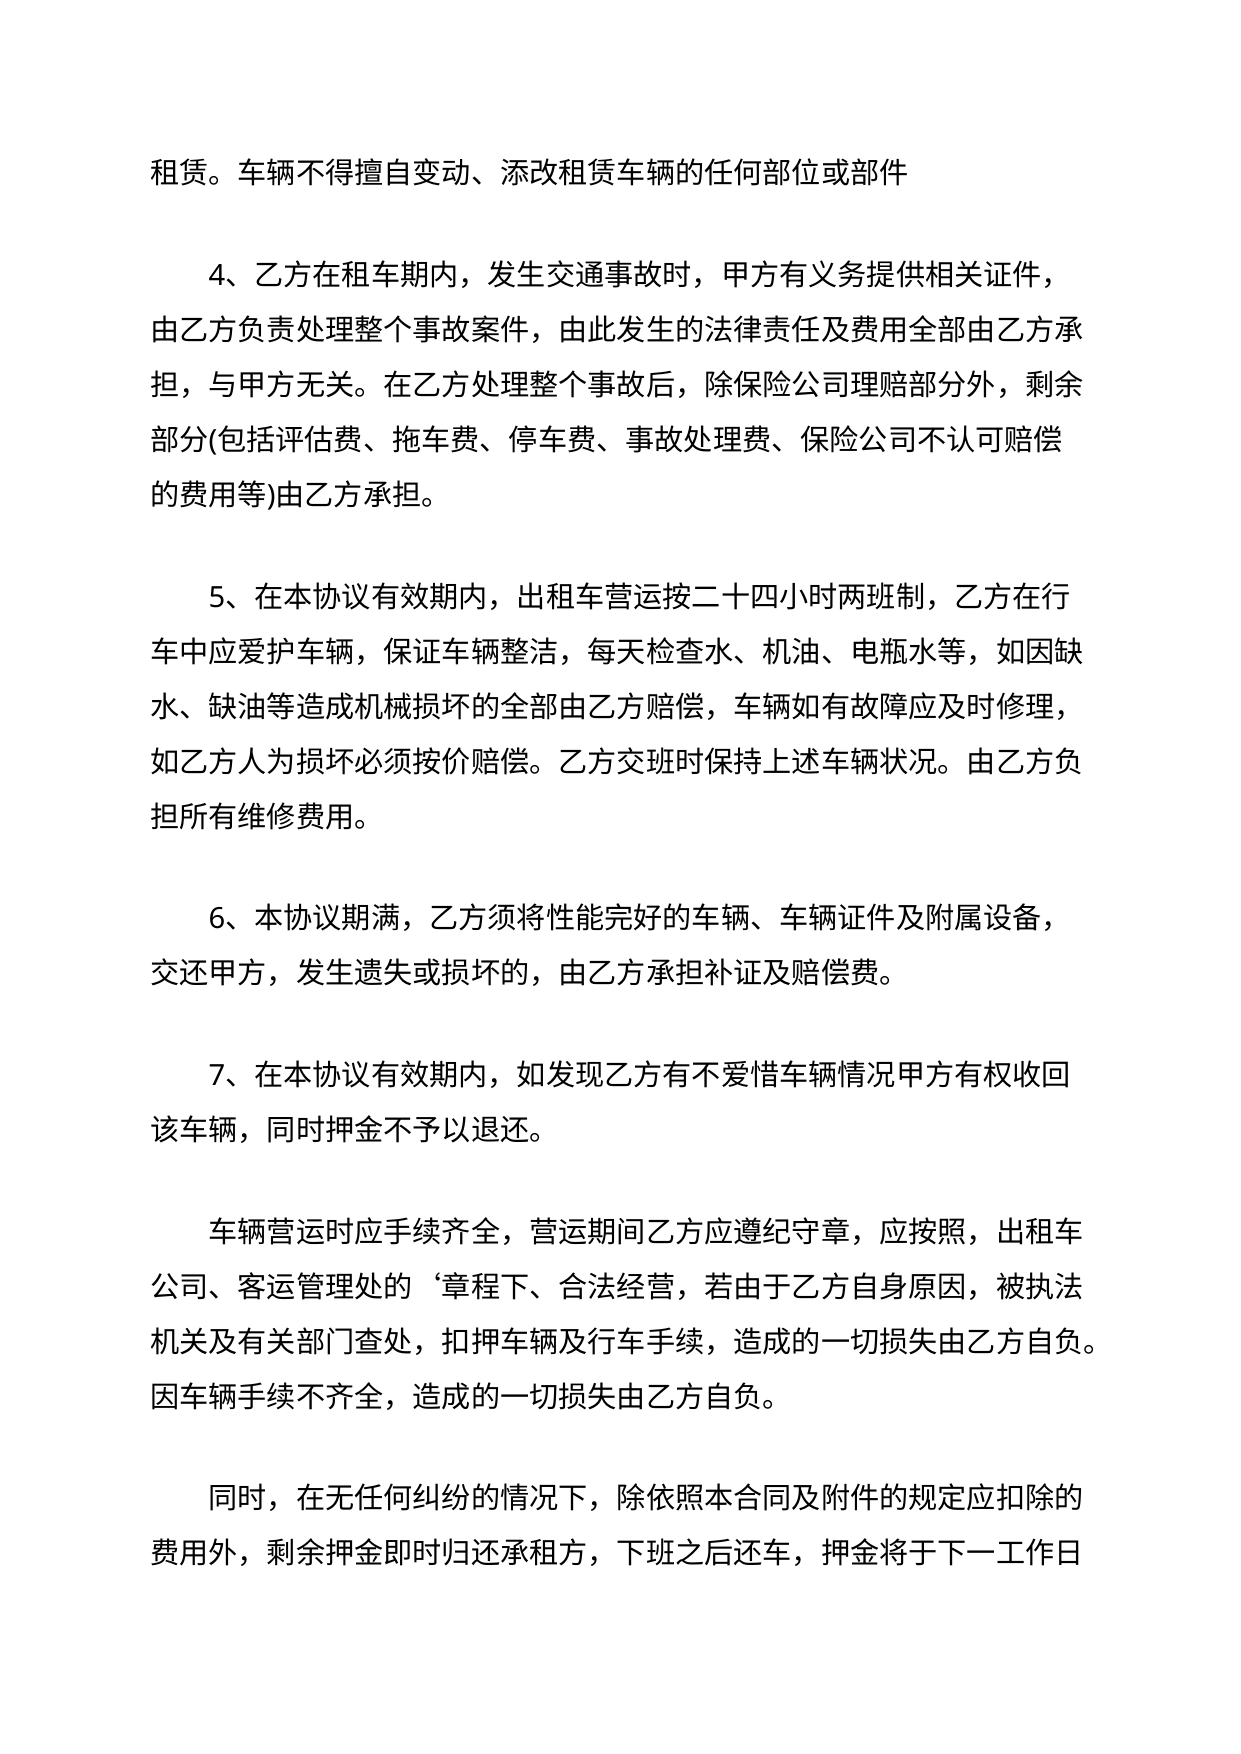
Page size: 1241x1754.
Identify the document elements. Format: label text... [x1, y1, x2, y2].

text 车辆营运时应手续齐全，营运期间乙方应遵纪守章，应按照，出租车公司、客运管理处的‘章程下、合法经营，若由于乙方自身原因，被执法机关及有关部门查处，扣押车辆及行车手续，造成的一切损失由乙方自负。因车辆手续不齐全，造成的一切损失由乙方自负。 [150, 1208, 1090, 1416]
text 5、在本协议有效期内，出租车营运按二十四小时两班制，乙方在行车中应爱护车辆，保证车辆整洁，每天检查水、机油、电瓶水等，如因缺水、缺油等造成机械损坏的全部由乙方赔偿，车辆如有故障应及时修理，如乙方人为损坏必须按价赔偿。乙方交班时保持上述车辆状况。由乙方负担所有维修费用。 [150, 573, 1090, 836]
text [150, 1475, 1090, 1572]
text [150, 150, 1090, 192]
text 7、在本协议有效期内，如发现乙方有不爱惜车辆情况甲方有权收回该车辆，同时押金不予以退还。 [150, 1052, 1090, 1149]
text 6、本协议期满，乙方须将性能完好的车辆、车辆证件及附属设备，交还甲方，发生遗失或损坏的，由乙方承担补证及赔偿费。 [150, 895, 1090, 992]
text 4、乙方在租车期内，发生交通事故时，甲方有义务提供相关证件，由乙方负责处理整个事故案件，由此发生的法律责任及费用全部由乙方承担，与甲方无关。在乙方处理整个事故后，除保险公司理赔部分外，剩余部分(包括评估费、拖车费、停车费、事故处理费、保险公司不认可赔偿的费用等)由乙方承担。 [150, 252, 1090, 514]
